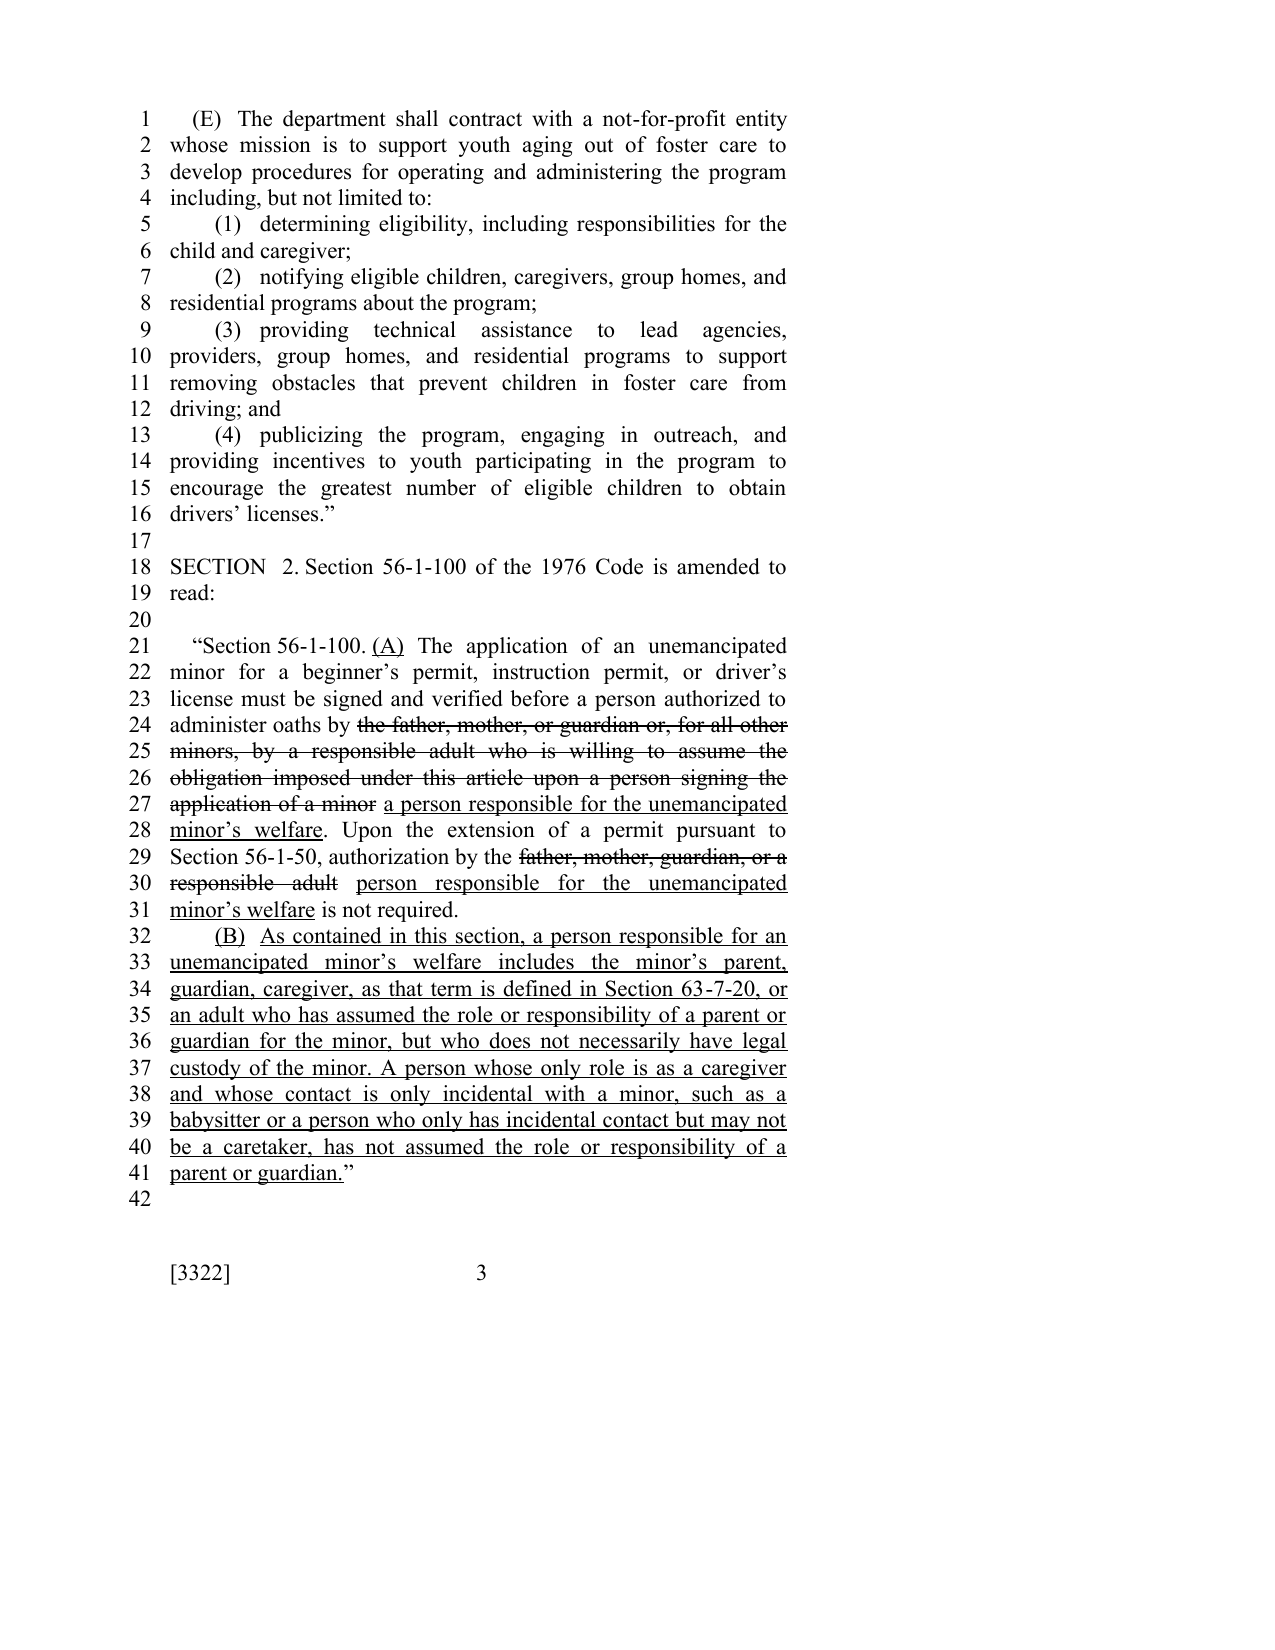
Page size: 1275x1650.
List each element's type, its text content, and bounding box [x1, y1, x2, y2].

text “Section 56-1-100. (A) The application of an unemancipated minor for a beginner’s permit, instruction permit, or driver’s license must be signed and verified before a person authorized to administer oaths by the father, mother, or guardian or, for all other minors, by a responsible adult who is willing to assume the obligation imposed under this article upon a person signing the application of a minor a person responsible for the unemancipated minor’s welfare. Upon the extension of a permit pursuant to Section 56-1-50, authorization by the father, mother, guardian, or a responsible adult person responsible for the unemancipated minor’s welfare is not required. [169, 632, 787, 752]
text (1) determining eligibility, including responsibilities for the child and caregiver; [169, 210, 787, 263]
text SECTION 2. Section 56-1-100 of the 1976 Code is amended to read: [169, 553, 787, 606]
text (4) publicizing the program, engaging in outreach, and providing incentives to youth participating in the program to encourage the greatest number of eligible children to obtain drivers’ licenses.” [169, 421, 787, 527]
text “Section 56-1-100. (A) The application of an unemancipated minor for a beginner’s permit, instruction permit, or driver’s license must be signed and verified before a person authorized to administer oaths by the father, mother, or guardian or, for all other minors, by a responsible adult who is willing to assume the obligation imposed under this article upon a person signing the application of a minor a person responsible for the unemancipated minor’s welfare. Upon the extension of a permit pursuant to Section 56-1-50, authorization by the father, mother, guardian, or a responsible adult person responsible for the unemancipated minor’s welfare is not required. [169, 779, 787, 922]
text (2) notifying eligible children, caregivers, group homes, and residential programs about the program; [169, 263, 787, 316]
text (E) The department shall contract with a not-for-profit entity whose mission is to support youth aging out of foster care to develop procedures for operating and administering the program including, but not limited to: [169, 105, 787, 210]
text (3) providing technical assistance to lead agencies, providers, group homes, and residential programs to support removing obstacles that prevent children in foster care from driving; and [169, 316, 787, 421]
